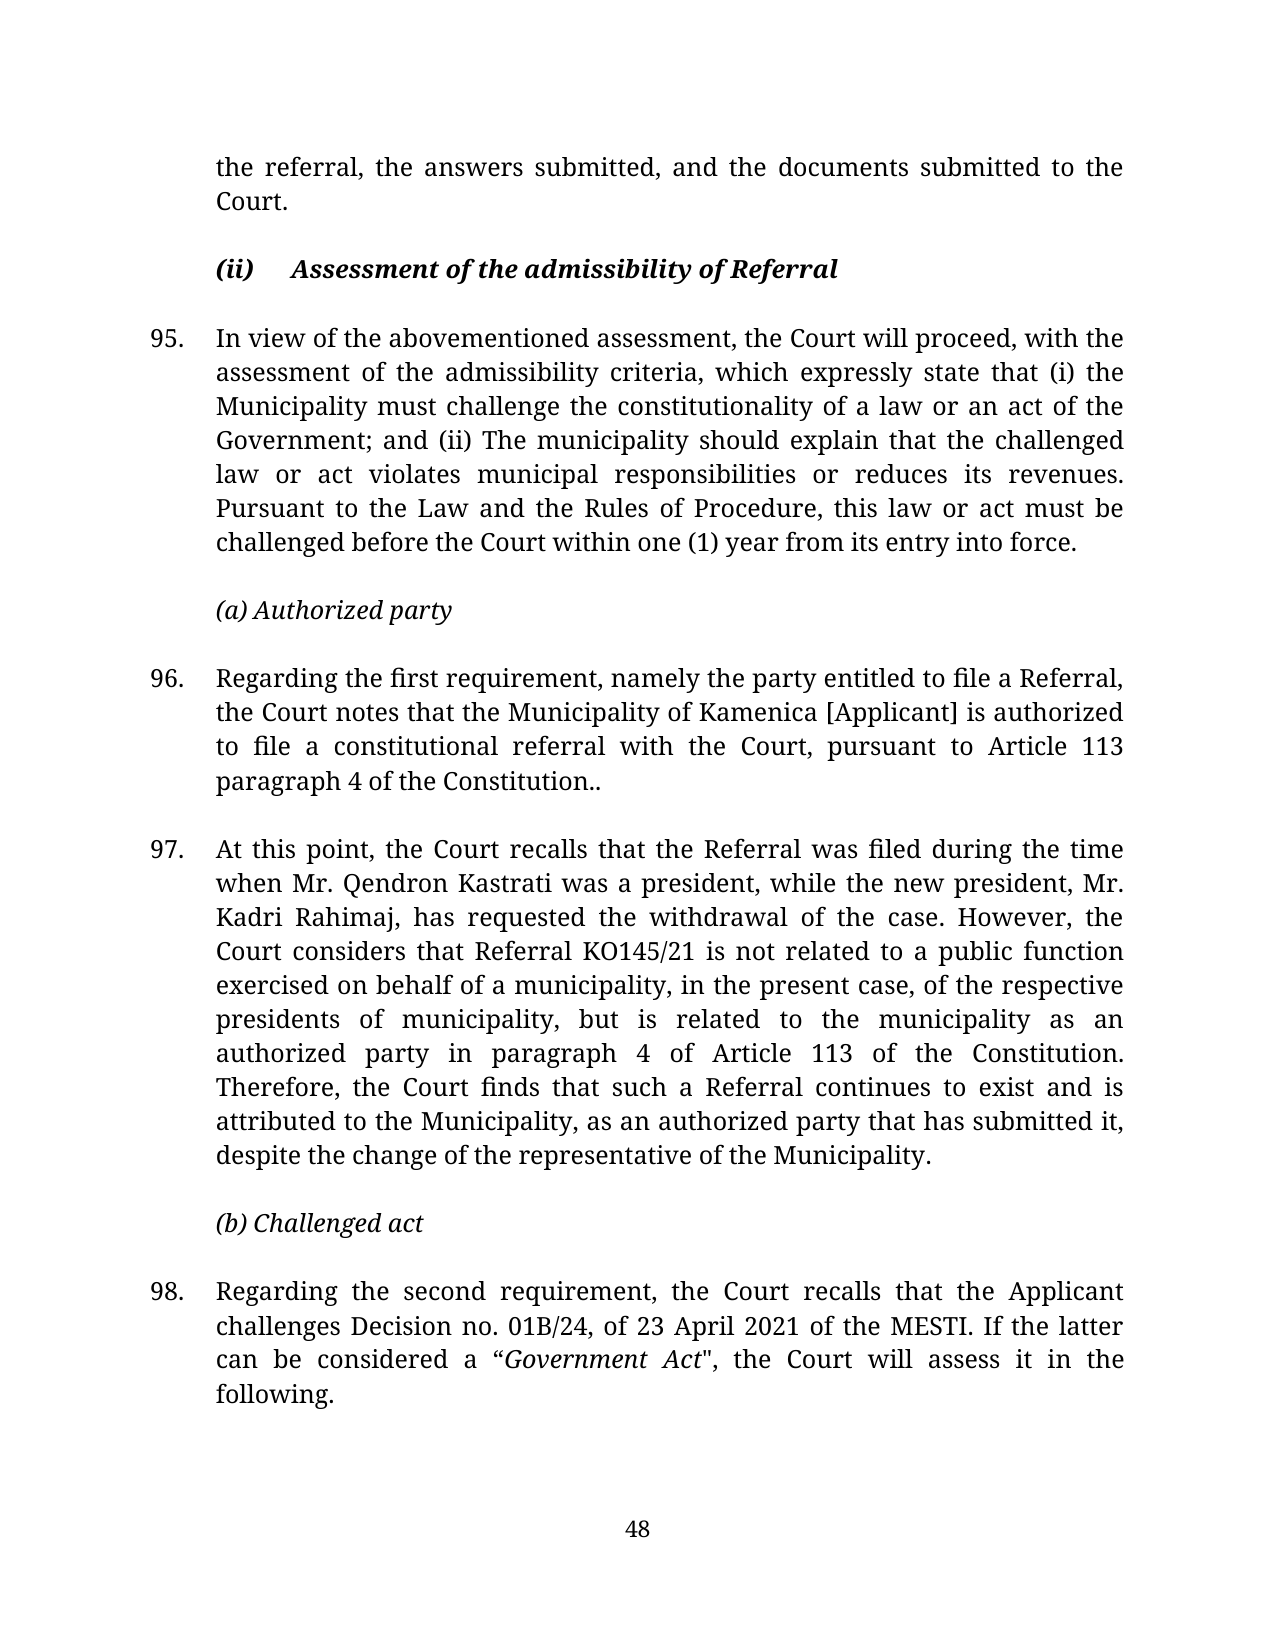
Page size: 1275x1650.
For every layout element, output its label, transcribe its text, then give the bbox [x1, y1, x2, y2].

list At this point, the Court recalls that the Referral was filed during the time when Mr. Qendron Kastrati was a president, while the new president, Mr. Kadri Rahimaj, has requested the withdrawal of the case. However, the Court considers that Referral KO145/21 is not related to a public function exercised on behalf of a municipality, in the present case, of the respective presidents of municipality, but is related to the municipality as an authorized party in paragraph 4 of Article 113 of the Constitution. Therefore, the Court finds that such a Referral continues to exist and is attributed to the Municipality, as an authorized party that has submitted it, despite the change of the representative of the Municipality. [150, 831, 1125, 1172]
list Regarding the first requirement, namely the party entitled to file a Referral, the Court notes that the Municipality of Kamenica [Applicant] is authorized to file a constitutional referral with the Court, pursuant to Article 113 paragraph 4 of the Constitution.. [150, 661, 1125, 797]
list Assessment of the admissibility of Referral [216, 252, 1125, 286]
list Challenged act [216, 1206, 1125, 1240]
list In view of the abovementioned assessment, the Court will proceed, with the assessment of the admissibility criteria, which expressly state that (i) the Municipality must challenge the constitutionality of a law or an act of the Government; and (ii) The municipality should explain that the challenged law or act violates municipal responsibilities or reduces its revenues. Pursuant to the Law and the Rules of Procedure, this law or act must be challenged before the Court within one (1) year from its entry into force. [150, 320, 1125, 559]
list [150, 150, 1125, 218]
list Regarding the second requirement, the Court recalls that the Applicant challenges Decision no. 01B/24, of 23 April 2021 of the MESTI. If the latter can be considered a “Government Act", the Court will assess it in the following. [150, 1274, 1125, 1410]
list Authorized party [216, 593, 1125, 627]
